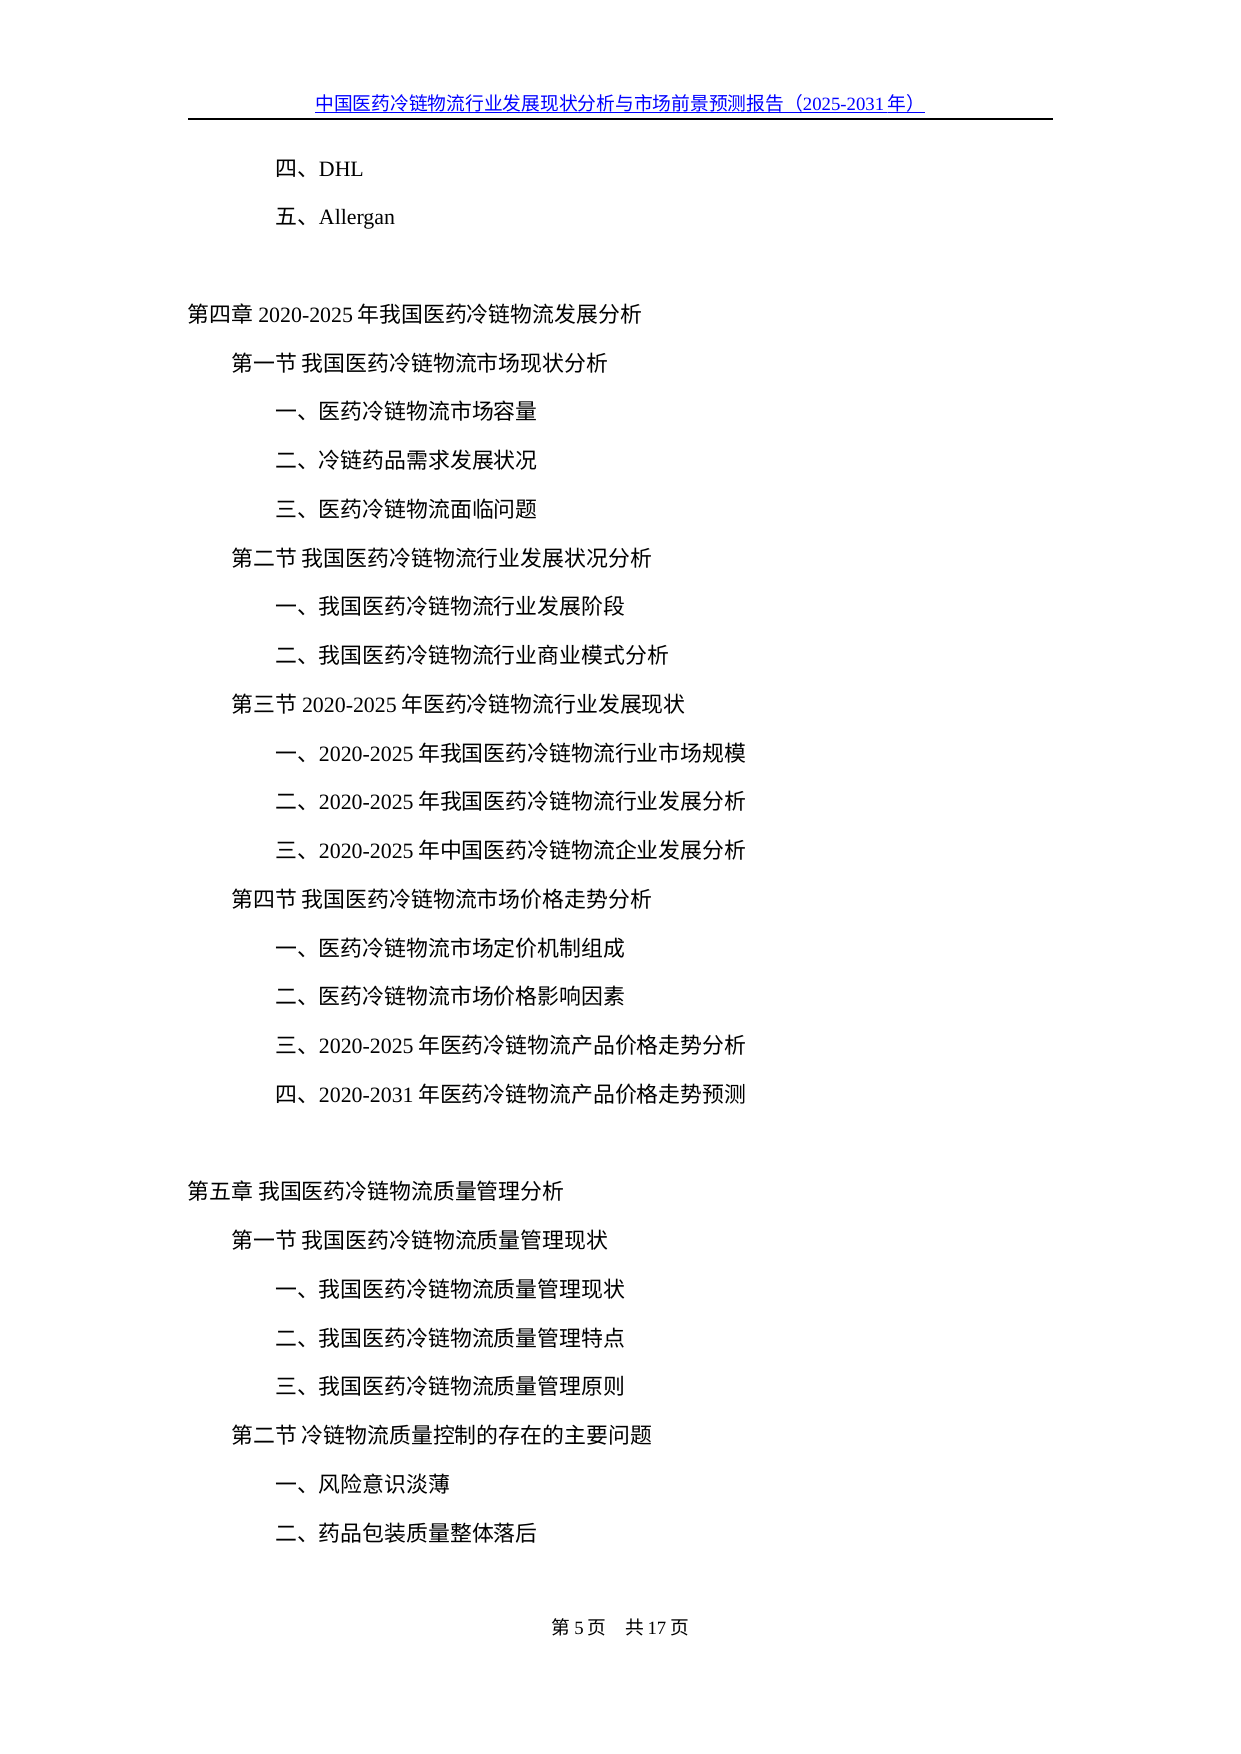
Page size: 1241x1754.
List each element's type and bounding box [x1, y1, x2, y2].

text [187, 150, 1053, 1548]
